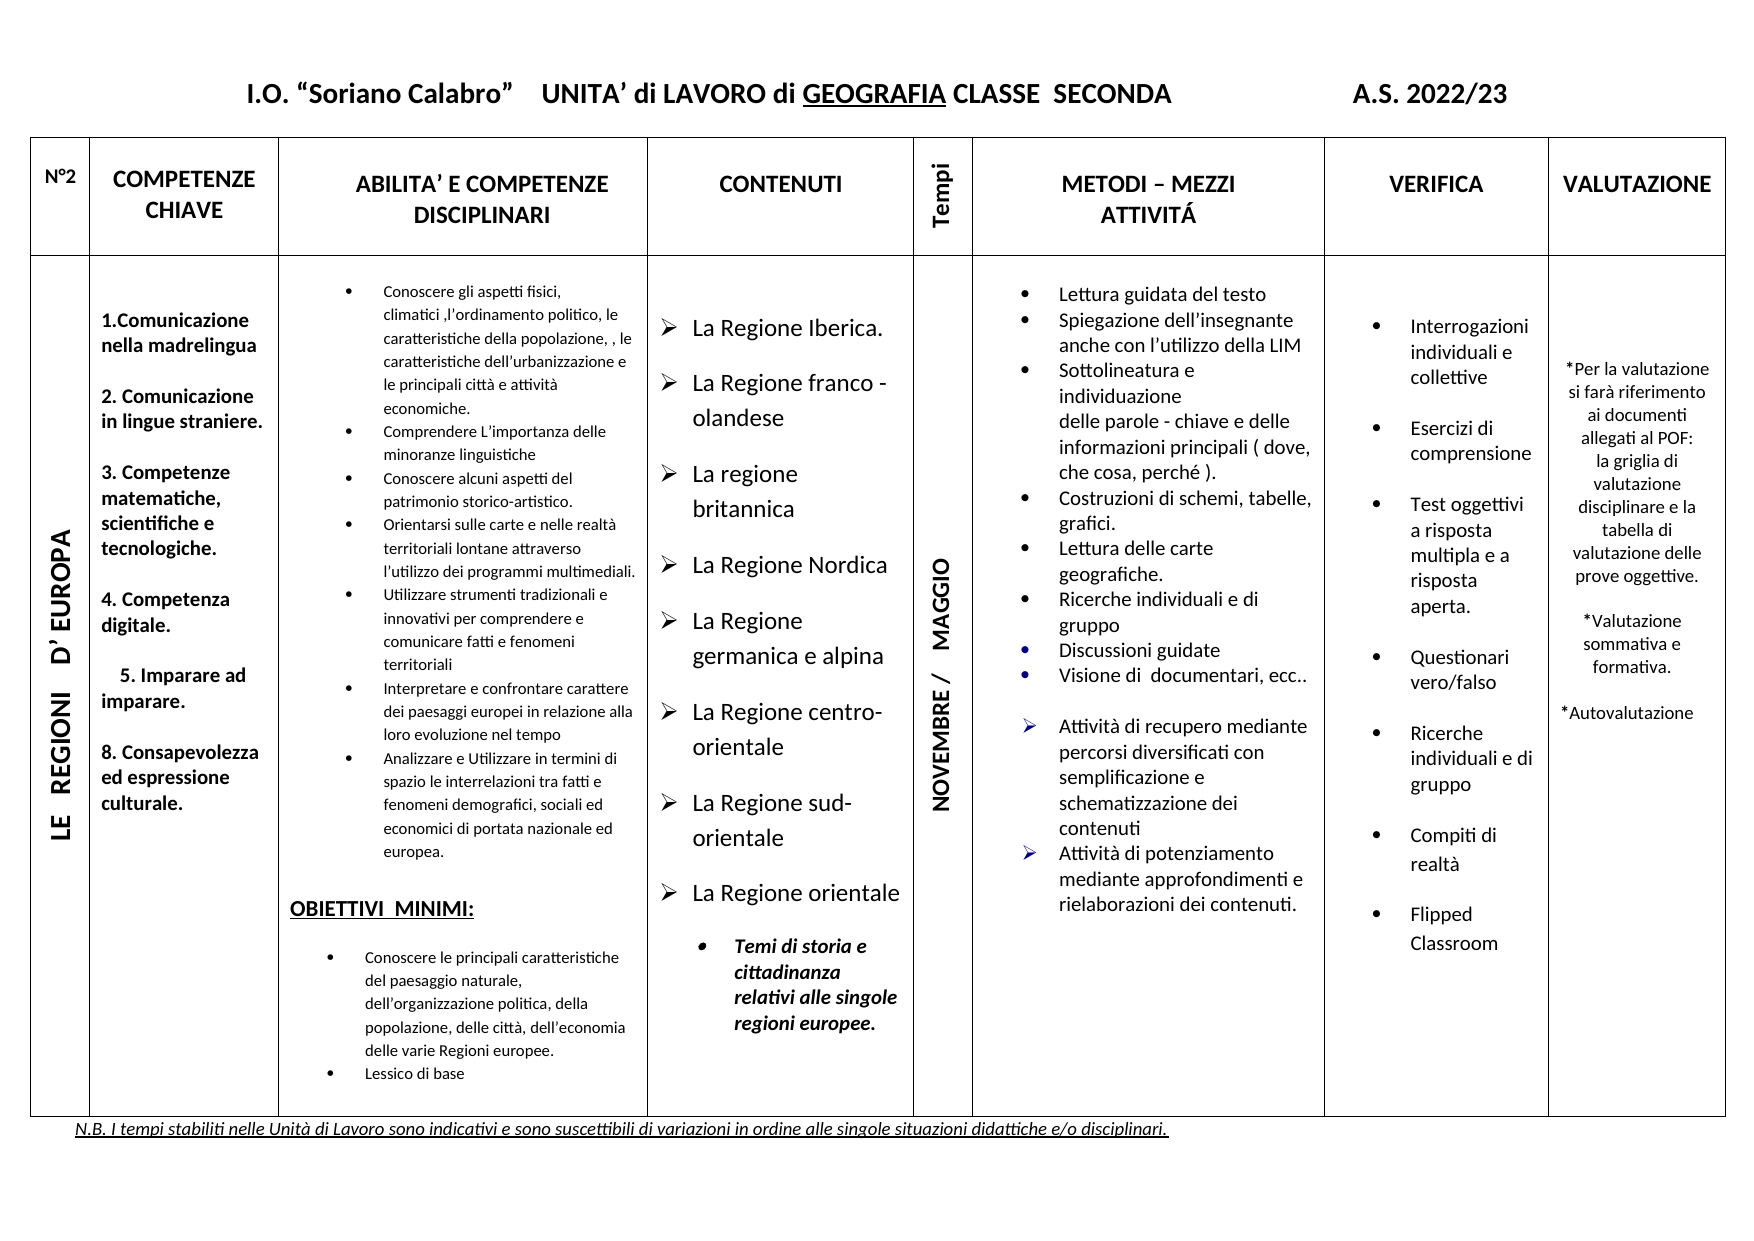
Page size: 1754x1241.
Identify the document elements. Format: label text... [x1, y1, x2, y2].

table_header METODI – MEZZI ATTIVITÁ [973, 138, 1324, 255]
text I.O. “Soriano Calabro” UNITA’ di LAVORO di GEOGRAFIA CLASSE SECONDA A.S. 2022/23 [75, 75, 1679, 111]
table_header CONTENUTI [648, 138, 913, 255]
table_header VERIFICA [1325, 138, 1548, 255]
table_cell NOVEMBRE / MAGGIO OTTOBRE NOVEMBRE [914, 256, 972, 1116]
table_header N°2 [31, 138, 89, 255]
table_header VALUTAZIONE [1549, 138, 1725, 255]
table_header Tempi [914, 138, 972, 255]
table_header COMPETENZE CHIAVE [90, 138, 278, 255]
text N.B. I tempi stabiliti nelle Unità di Lavoro sono indicativi e sono suscettibili di variazioni in ordine alle singole situazioni didattiche e/o disciplinari. [75, 1117, 1679, 1139]
table_cell 1.Comunicazione nella madrelingua 2. Comunicazione in lingue straniere. 3. Competenze matematiche, scientifiche e tecnologiche. 4. Competenza digitale. 5. Imparare ad imparare. 8. Consapevolezza ed espressione culturale. [90, 256, 278, 1116]
table_cell La Regione Iberica. La Regione franco -olandese La regione britannica La Regione Nordica La Regione germanica e alpina La Regione centro-orientale La Regione sud-orientale La Regione orientale Temi di storia e cittadinanza relativi alle singole regioni europee. [648, 256, 913, 1116]
table_cell LE REGIONI D’ EUROPA [31, 256, 89, 1116]
table_header ABILITA’ E COMPETENZE DISCIPLINARI [279, 138, 647, 255]
table_cell Conoscere gli aspetti fisici, climatici ,l’ordinamento politico, le caratteristiche della popolazione, , le caratteristiche dell’urbanizzazione e le principali città e attività economiche. Comprendere L’importanza delle minoranze linguistiche Conoscere alcuni aspetti del patrimonio storico-artistico. Orientarsi sulle carte e nelle realtà territoriali lontane attraverso l’utilizzo dei programmi multimediali. Utilizzare strumenti tradizionali e innovativi per comprendere e comunicare fatti e fenomeni territoriali Interpretare e confrontare carattere dei paesaggi europei in relazione alla loro evoluzione nel tempo Analizzare e Utilizzare in termini di spazio le interrelazioni tra fatti e fenomeni demografici, sociali ed economici di portata nazionale ed europea. OBIETTIVI MINIMI: Conoscere le principali caratteristiche del paesaggio naturale, dell’organizzazione politica, della popolazione, delle città, dell’economia delle varie Regioni europee. Lessico di base [279, 256, 647, 1116]
